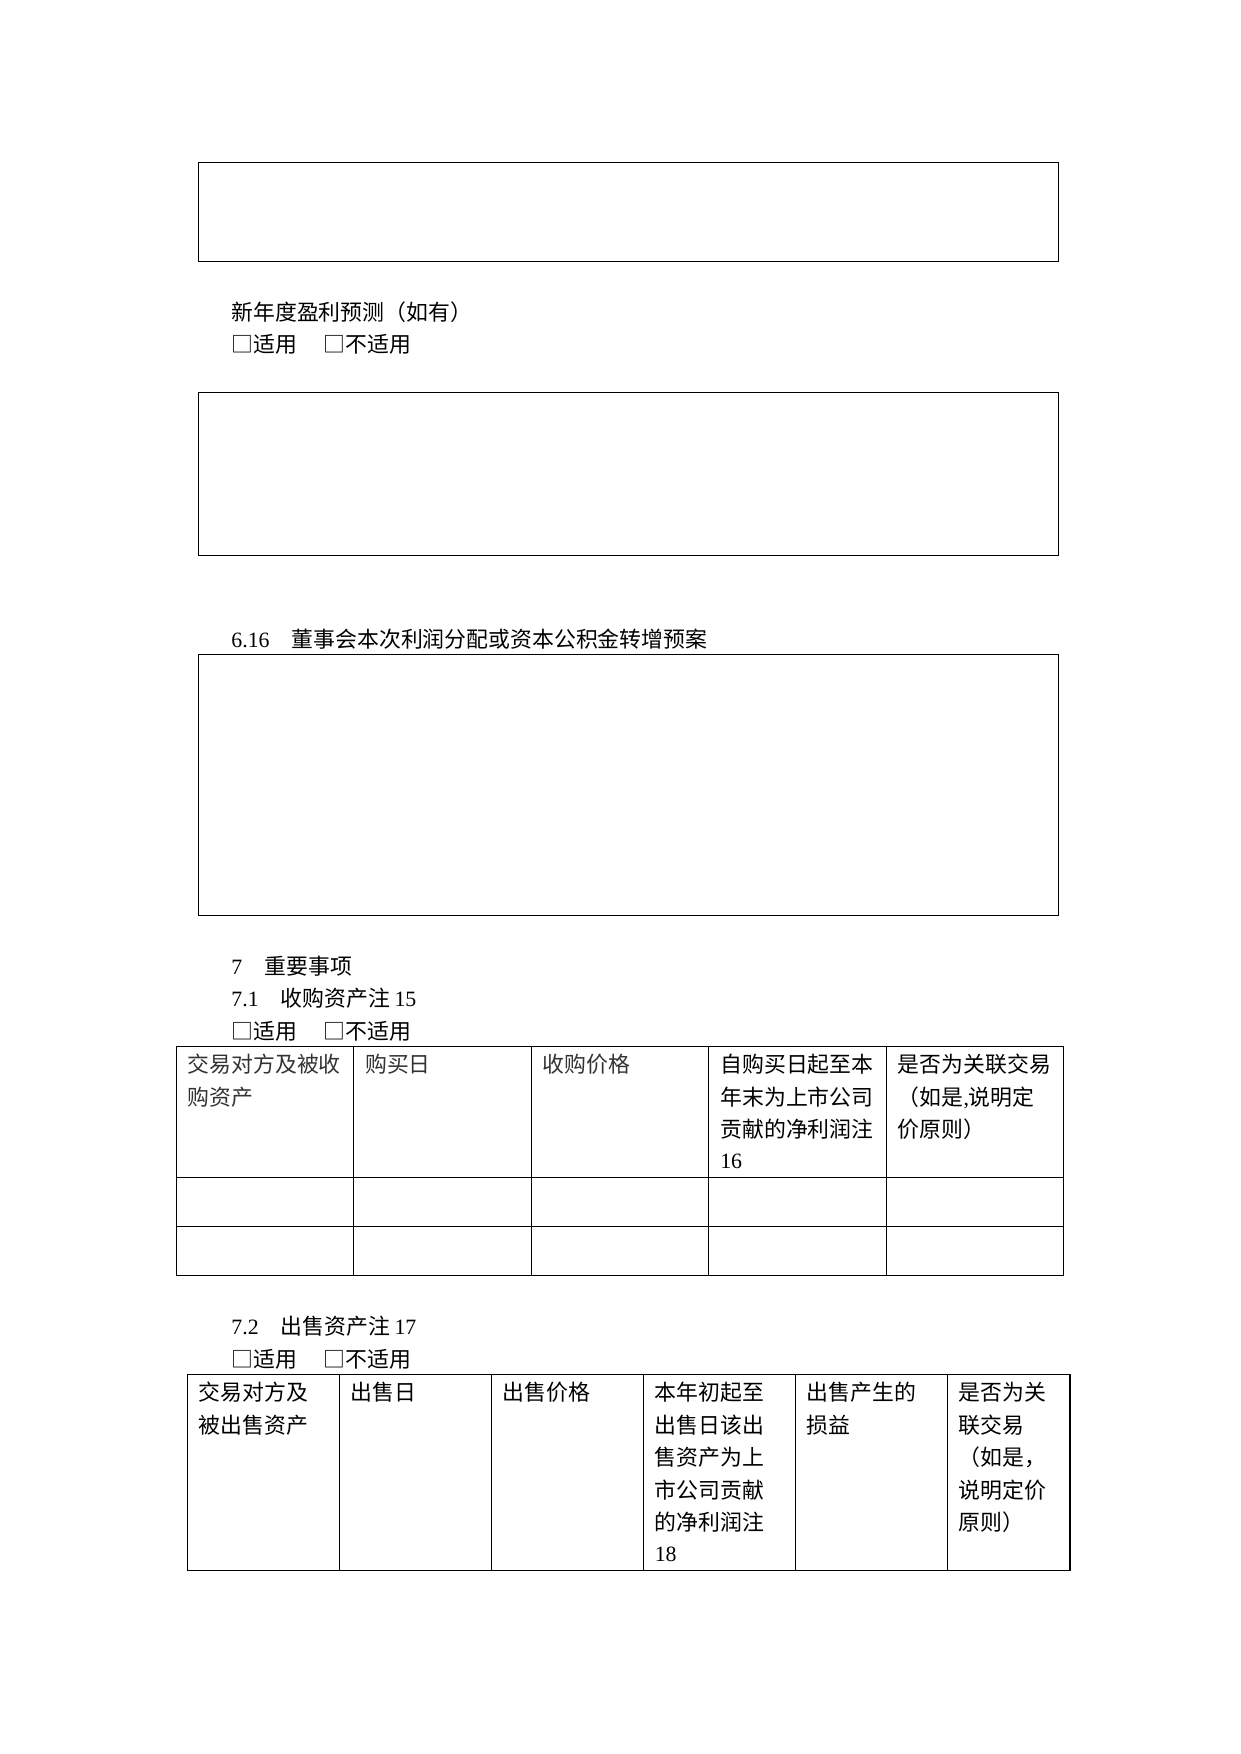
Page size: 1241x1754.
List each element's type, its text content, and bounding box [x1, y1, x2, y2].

table_header 本年初起至 出售日该出售资产为上市公司贡献的净利润注18 [644, 1375, 795, 1570]
table_cell [354, 1178, 531, 1226]
text 7.2 出售资产注17 □适用 □不适用 [187, 1276, 1053, 1374]
table_cell [709, 1178, 886, 1226]
table_header 交易对方及被出售资产 [188, 1375, 339, 1570]
text 6.16 董事会本次利润分配或资本公积金转增预案 [187, 589, 1053, 654]
table_header [199, 163, 1058, 261]
table_cell [887, 1227, 1063, 1275]
table_header 自购买日起至本年末为上市公司贡献的净利润注16 [709, 1047, 886, 1177]
table_header [199, 655, 1058, 915]
text 7 重要事项 7.1 收购资产注15 □适用 □不适用 [187, 948, 1053, 1046]
table_cell [532, 1178, 708, 1226]
table_header 出售日 [340, 1375, 491, 1570]
table_header 出售产生的损益 [796, 1375, 947, 1570]
table_header 交易对方及被收购资产 [177, 1047, 353, 1177]
text 新年度盈利预测（如有） □适用 □不适用 [187, 294, 1053, 359]
table_header 是否为关联交易（如是，说明定价原则） [948, 1375, 1069, 1570]
table_header [199, 393, 1058, 555]
table_header 购买日 [354, 1047, 531, 1177]
table_header 收购价格 [532, 1047, 708, 1177]
table_cell [709, 1227, 886, 1275]
table_cell [532, 1227, 708, 1275]
table_cell [887, 1178, 1063, 1226]
table_header 是否为关联交易（如是,说明定价原则） [887, 1047, 1063, 1177]
table_cell [177, 1178, 353, 1226]
table_cell [177, 1227, 353, 1275]
table_header 出售价格 [492, 1375, 643, 1570]
table_cell [354, 1227, 531, 1275]
